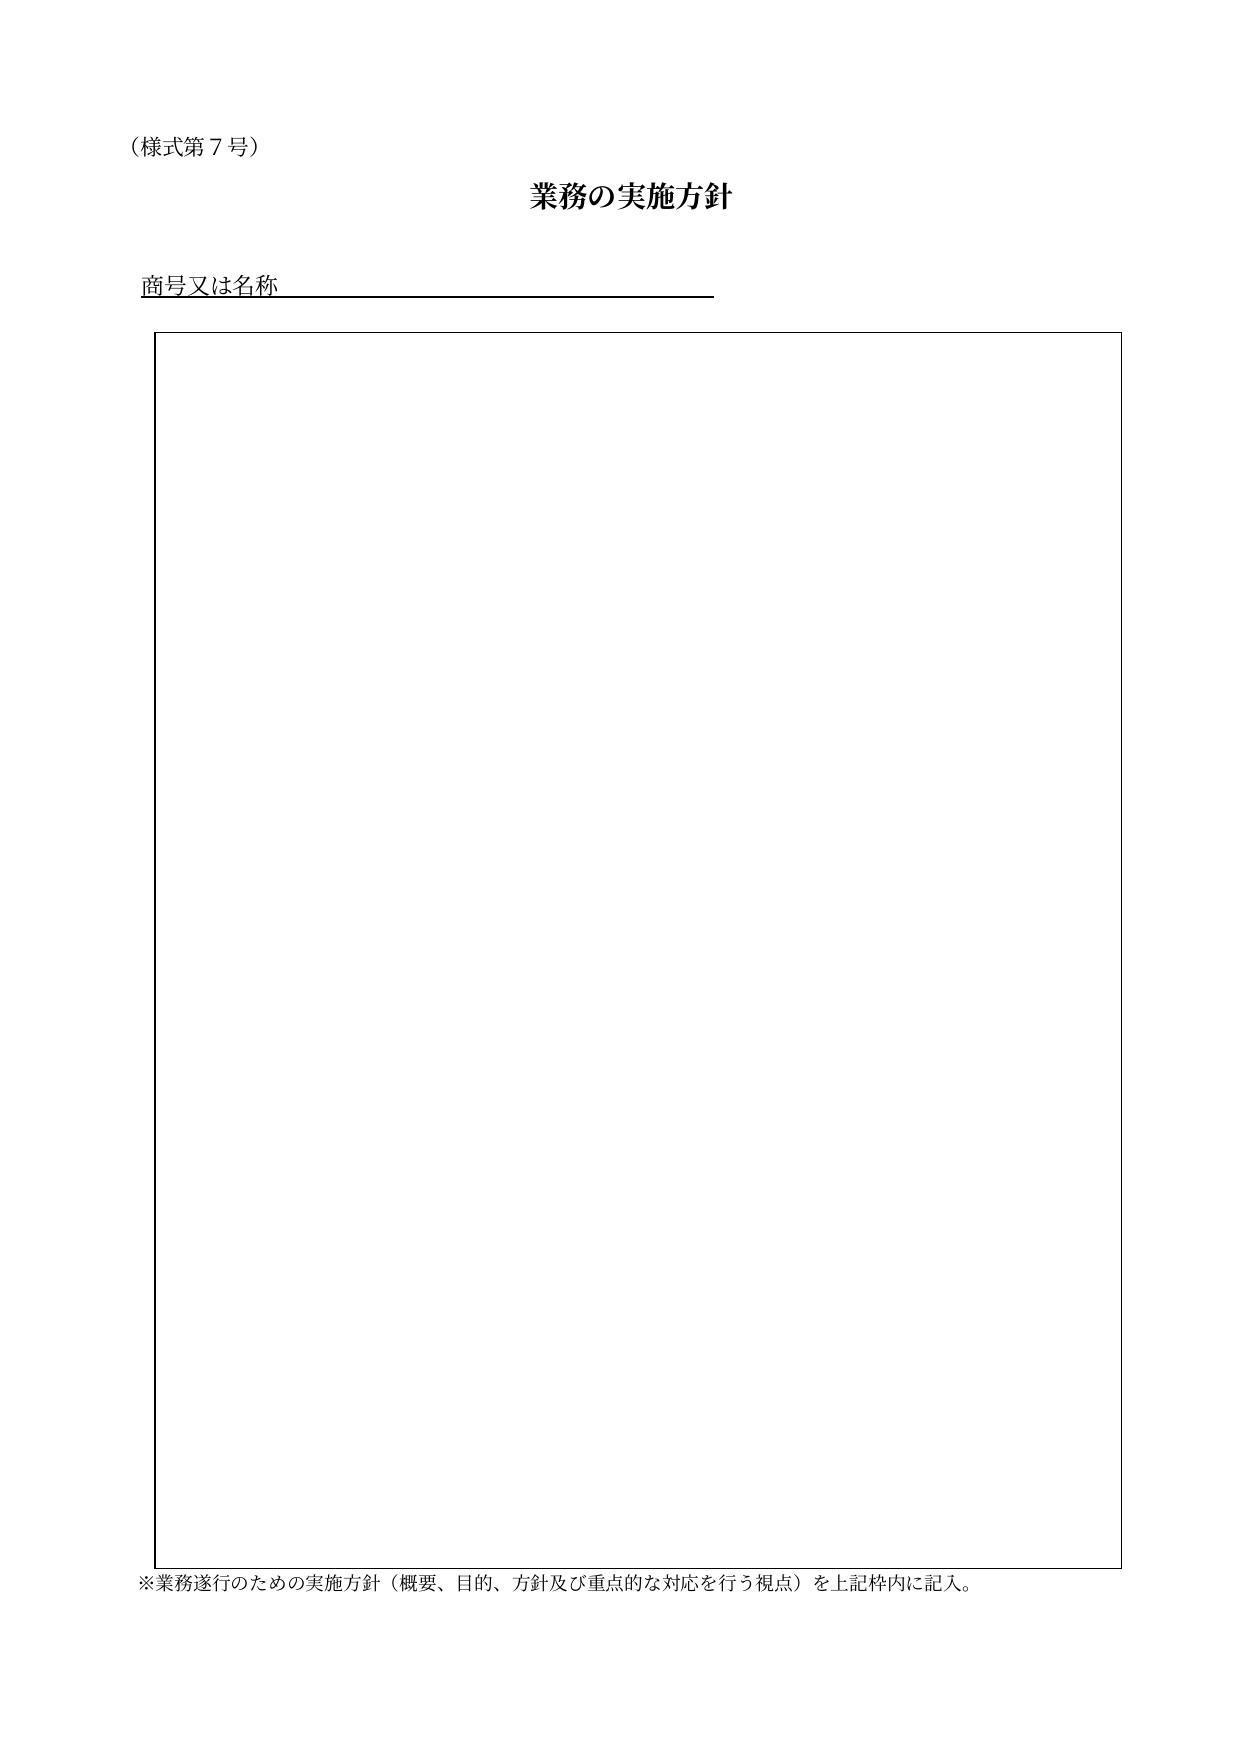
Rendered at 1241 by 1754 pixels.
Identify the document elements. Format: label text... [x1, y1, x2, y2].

text 商号又は名称 [118, 268, 1122, 301]
text ※業務遂行のための実施方針（概要、目的、方針及び重点的な対応を行う視点）を上記枠内に記入。 [118, 1569, 1122, 1596]
table_header [156, 333, 1121, 1568]
text 業務の実施方針 [118, 174, 1122, 216]
text （様式第７号） [118, 130, 1122, 161]
